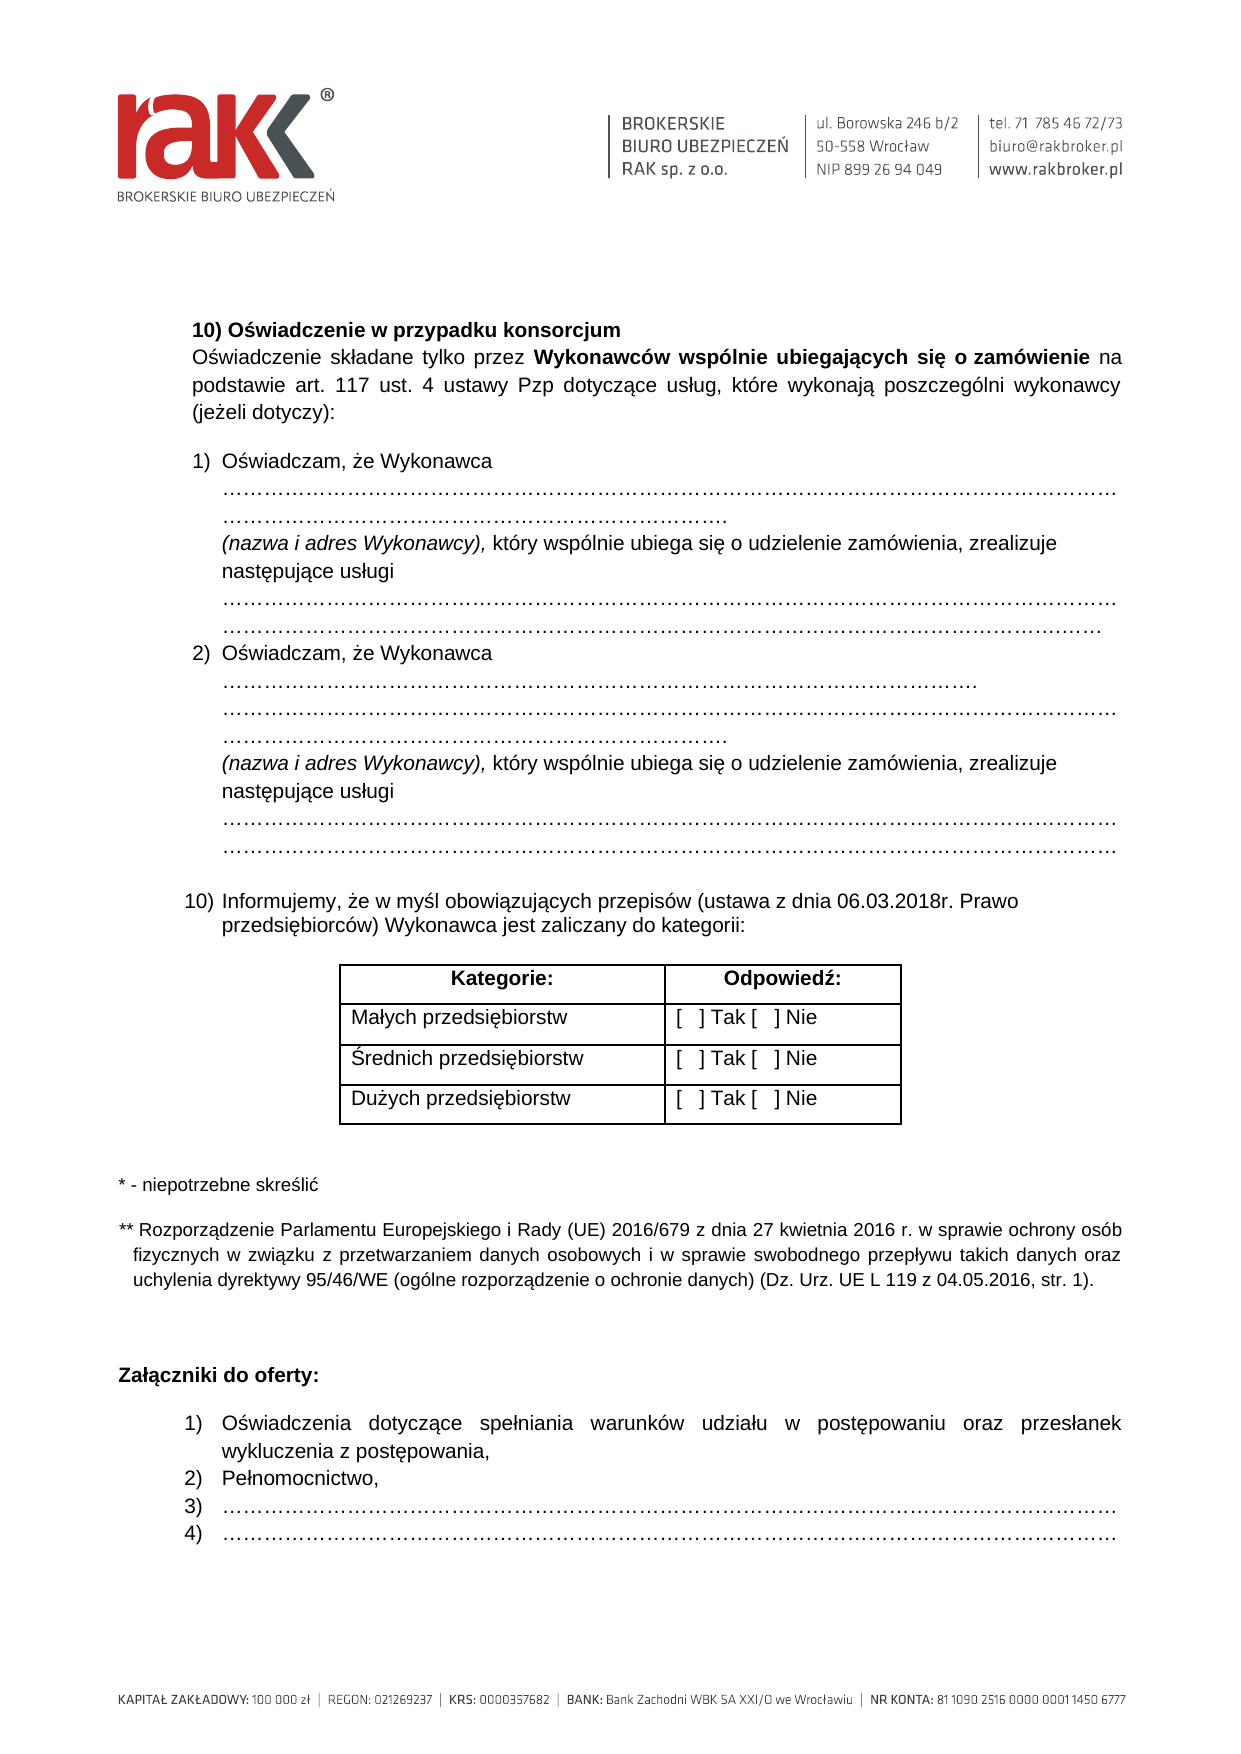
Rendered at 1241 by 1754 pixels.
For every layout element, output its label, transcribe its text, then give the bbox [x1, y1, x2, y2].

list Oświadczam, że Wykonawca …………………………………………………………………………………………………………………………………………………………………………………. (nazwa i adres Wykonawcy), który wspólnie ubiega się o udzielenie zamówienia, zrealizuje następujące usługi ………………………………………………………………………………………………………………… ………………………………………………………………………………………………………….…… [192, 448, 1122, 637]
table_header Odpowiedź: [666, 966, 900, 1003]
text ** Rozporządzenie Parlamentu Europejskiego i Rady (UE) 2016/679 z dnia 27 kwietnia 2016 r. w sprawie ochrony osób fizycznych w związku z przetwarzaniem danych osobowych i w sprawie swobodnego przepływu takich danych oraz uchylenia dyrektywy 95/46/WE (ogólne rozporządzenie o ochronie danych) (Dz. Urz. UE L 119 z 04.05.2016, str. 1). [118, 1219, 1122, 1290]
text Załączniki do oferty: [118, 1363, 1122, 1387]
text 10) Oświadczenie w przypadku konsorcjum [162, 318, 1122, 342]
table_header Kategorie: [341, 966, 664, 1003]
text Oświadczenie składane tylko przez Wykonawców wspólnie ubiegających się o zamówienie na podstawie art. 117 ust. 4 ustawy Pzp dotyczące usług, które wykonają poszczególni wykonawcy (jeżeli dotyczy): [192, 345, 1122, 424]
table_cell Małych przedsiębiorstw [341, 1005, 664, 1043]
list Oświadczam, że Wykonawca ………………………………………………………………………………………………. …………………………………………………………………………………………………………………………………………………………………………………. (nazwa i adres Wykonawcy), który wspólnie ubiega się o udzielenie zamówienia, zrealizuje następujące usługi …………………………………………………………………………………………………………………………………………………………………………………………………………………………………… [192, 641, 1122, 857]
table_cell [ ] Tak [ ] Nie [666, 1005, 900, 1043]
list ………………………………………………………………………………………………………………… [184, 1493, 1122, 1517]
text * - niepotrzebne skreślić [118, 1173, 1122, 1195]
table_cell [ ] Tak [ ] Nie [666, 1086, 900, 1123]
list ………………………………………………………………………………………………………………… [184, 1521, 1122, 1545]
list Pełnomocnictwo, [184, 1466, 1122, 1490]
table_cell [ ] Tak [ ] Nie [666, 1046, 900, 1084]
table_cell Dużych przedsiębiorstw [341, 1086, 664, 1123]
list Oświadczenia dotyczące spełniania warunków udziału w postępowaniu oraz przesłanek wykluczenia z postępowania, [184, 1411, 1122, 1462]
table_cell Średnich przedsiębiorstw [341, 1046, 664, 1084]
list Informujemy, że w myśl obowiązujących przepisów (ustawa z dnia 06.03.2018r. Prawo przedsiębiorców) Wykonawca jest zaliczany do kategorii: [184, 888, 1122, 936]
